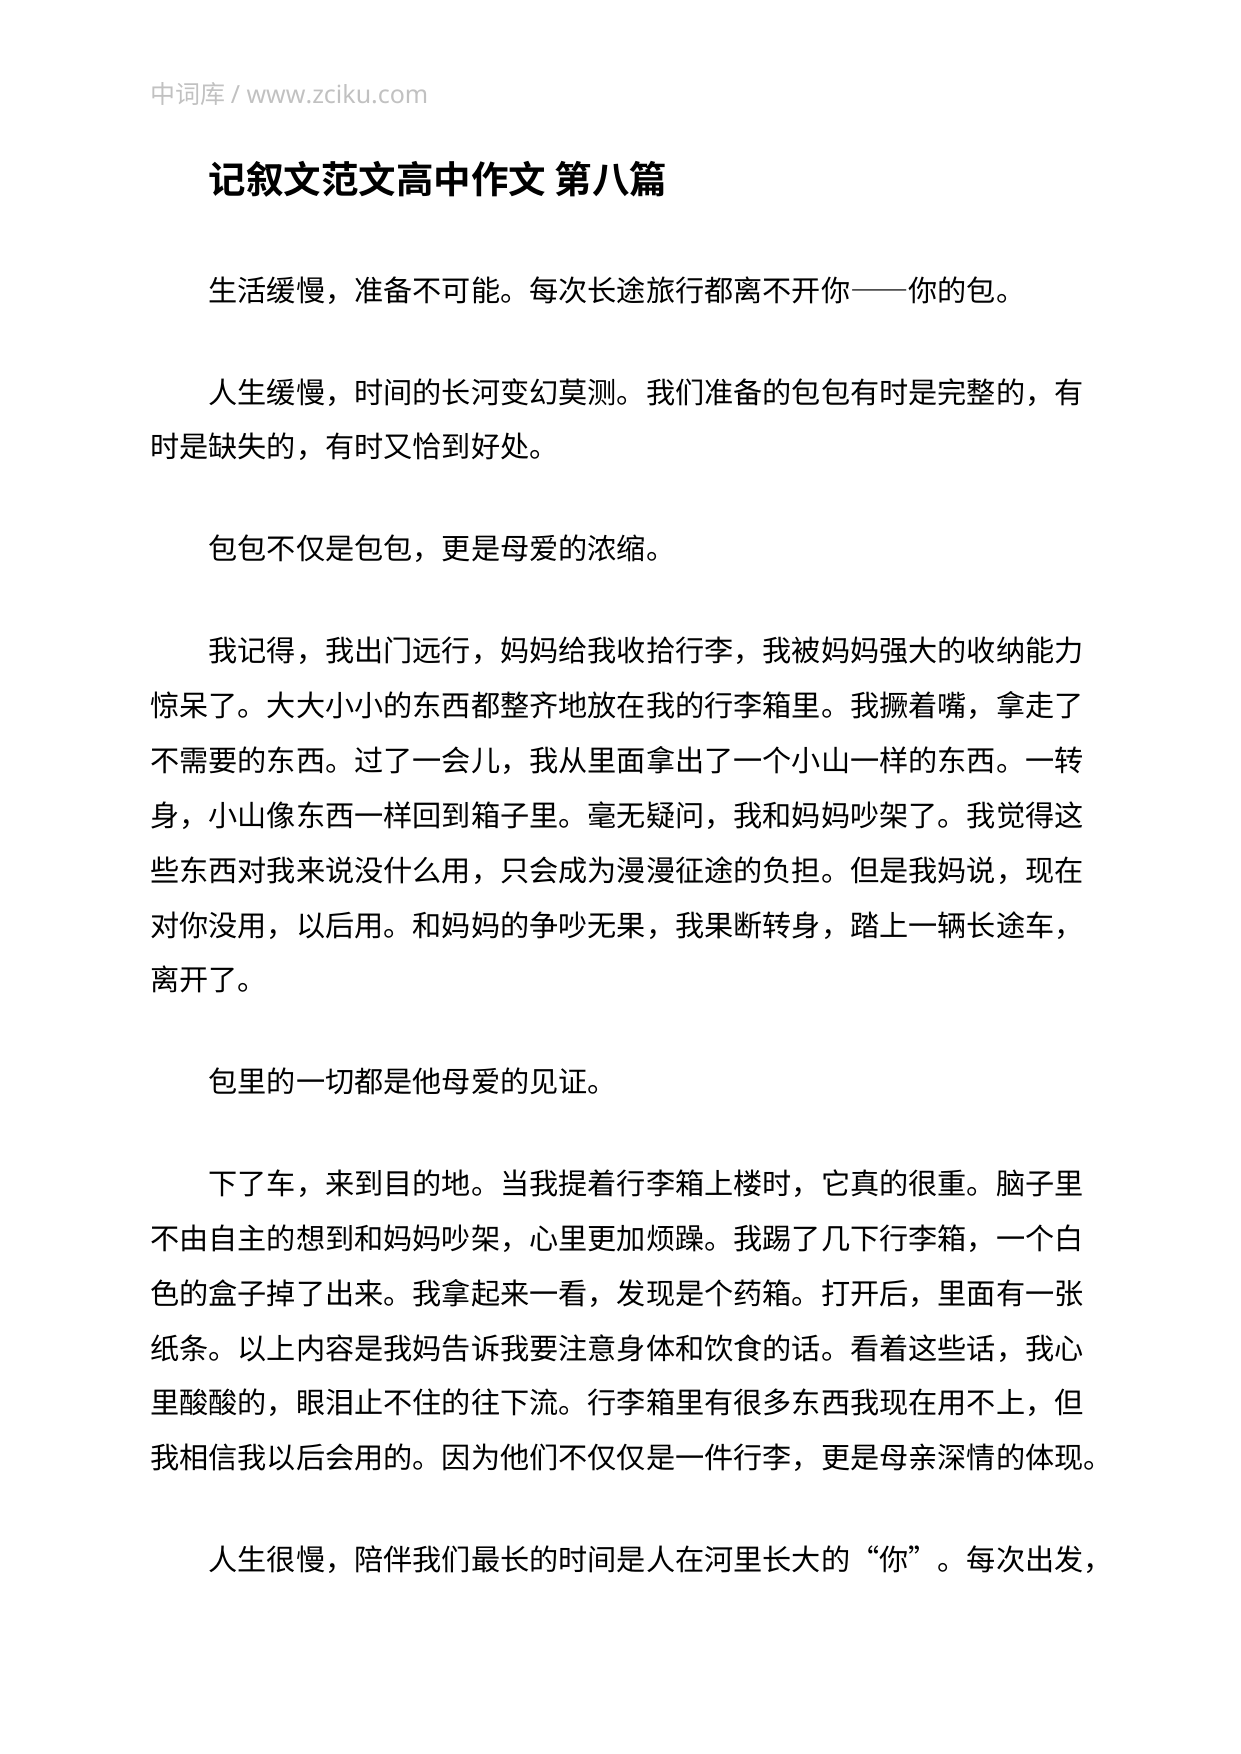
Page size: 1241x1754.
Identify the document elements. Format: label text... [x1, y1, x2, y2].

text 包里的一切都是他母爱的见证。 [150, 1059, 1090, 1101]
text 记叙文范文高中作文 第八篇 [150, 150, 1090, 204]
text 我记得，我出门远行，妈妈给我收拾行李，我被妈妈强大的收纳能力惊呆了。大大小小的东西都整齐地放在我的行李箱里。我撅着嘴，拿走了不需要的东西。过了一会儿，我从里面拿出了一个小山一样的东西。一转身，小山像东西一样回到箱子里。毫无疑问，我和妈妈吵架了。我觉得这些东西对我来说没什么用，只会成为漫漫征途的负担。但是我妈说，现在对你没用，以后用。和妈妈的争吵无果，我果断转身，踏上一辆长途车，离开了。 [150, 628, 1090, 999]
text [150, 1537, 1090, 1579]
text 包包不仅是包包，更是母爱的浓缩。 [150, 526, 1090, 568]
text 人生缓慢，时间的长河变幻莫测。我们准备的包包有时是完整的，有时是缺失的，有时又恰到好处。 [150, 369, 1090, 466]
text 生活缓慢，准备不可能。每次长途旅行都离不开你——你的包。 [150, 267, 1090, 310]
text 下了车，来到目的地。当我提着行李箱上楼时，它真的很重。脑子里不由自主的想到和妈妈吵架，心里更加烦躁。我踢了几下行李箱，一个白色的盒子掉了出来。我拿起来一看，发现是个药箱。打开后，里面有一张纸条。以上内容是我妈告诉我要注意身体和饮食的话。看着这些话，我心里酸酸的，眼泪止不住的往下流。行李箱里有很多东西我现在用不上，但我相信我以后会用的。因为他们不仅仅是一件行李，更是母亲深情的体现。 [150, 1161, 1090, 1477]
